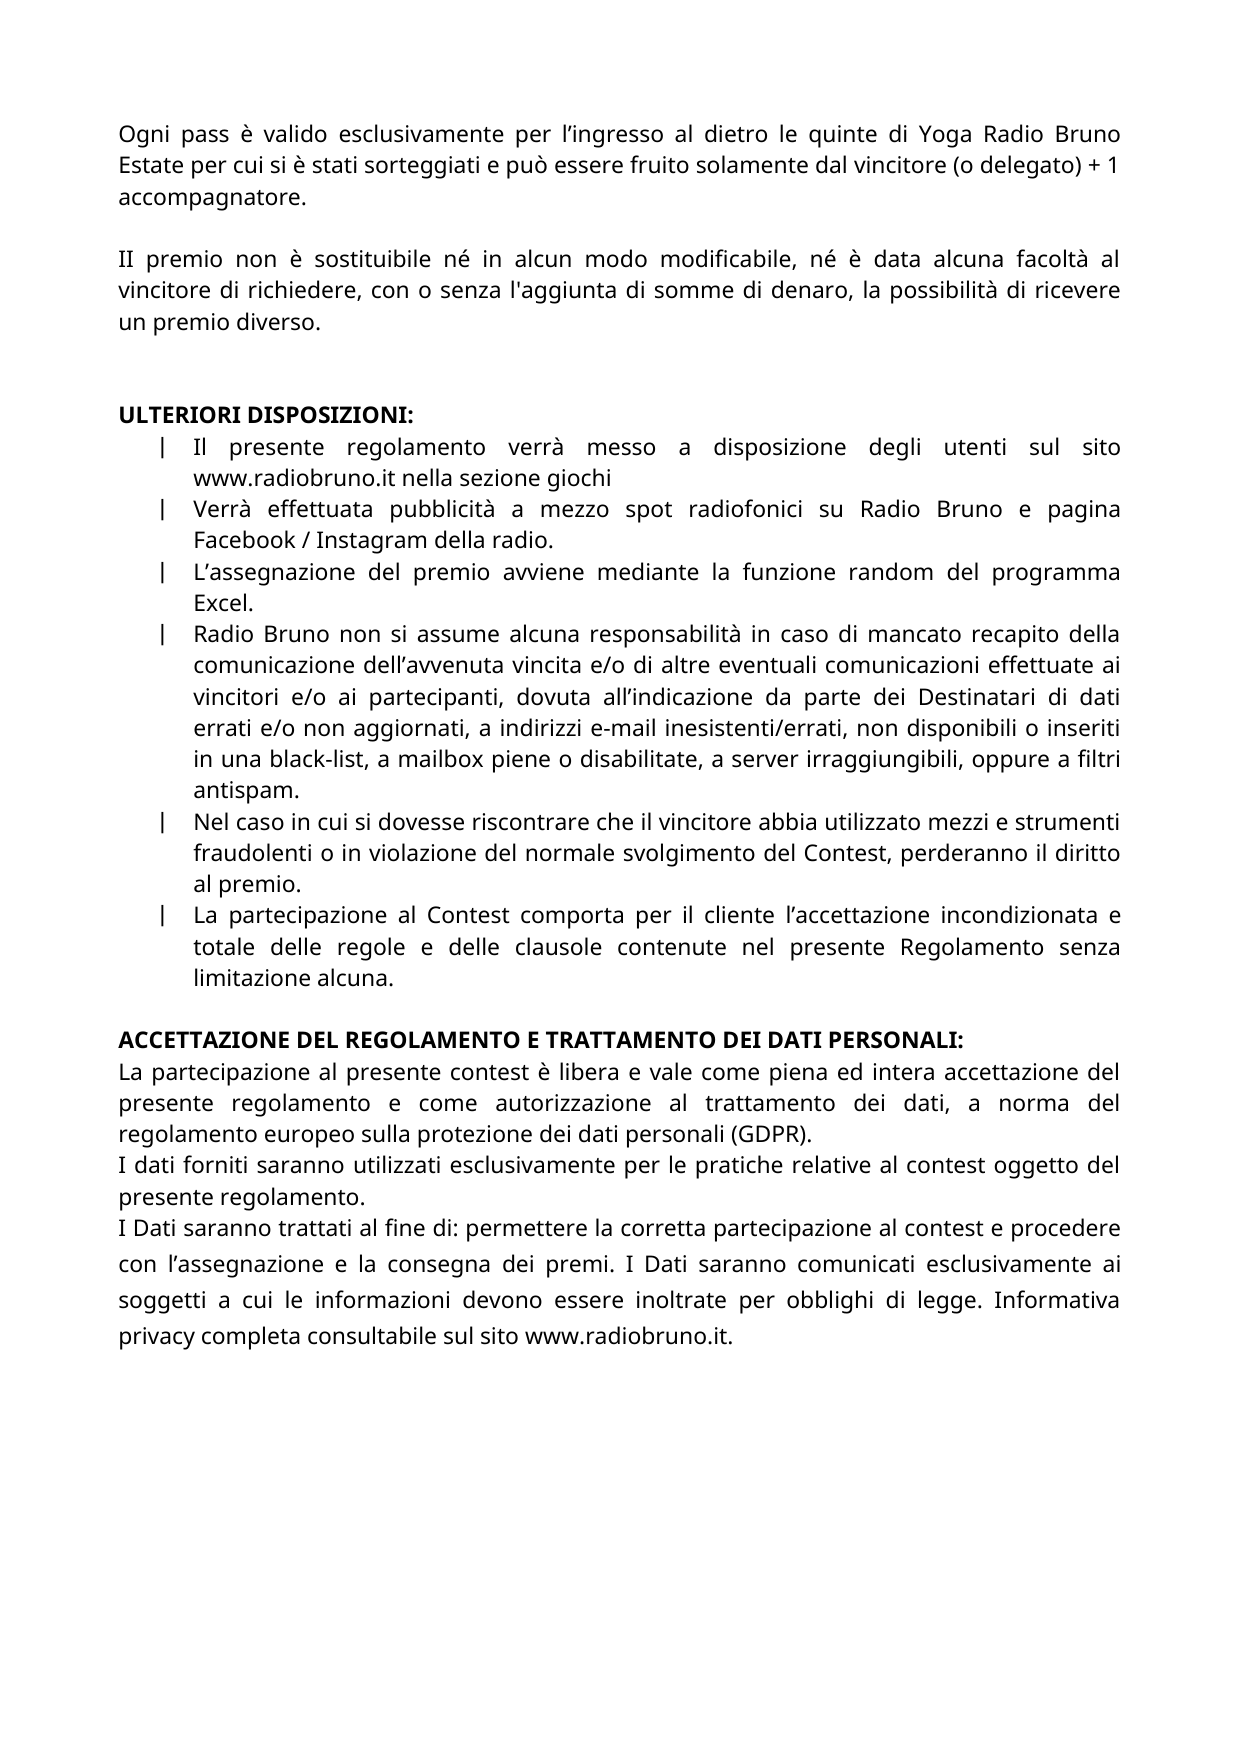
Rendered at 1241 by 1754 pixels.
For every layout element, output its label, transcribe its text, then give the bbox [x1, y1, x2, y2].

text I dati forniti saranno utilizzati esclusivamente per le pratiche relative al contest oggetto del presente regolamento. [118, 1149, 1122, 1212]
list Radio Bruno non si assume alcuna responsabilità in caso di mancato recapito della comunicazione dell’avvenuta vincita e/o di altre eventuali comunicazioni effettuate ai vincitori e/o ai partecipanti, dovuta all’indicazione da parte dei Destinatari di dati errati e/o non aggiornati, a indirizzi e-mail inesistenti/errati, non disponibili o inseriti in una black-list, a mailbox piene o disabilitate, a server irraggiungibili, oppure a filtri antispam. [156, 618, 1122, 806]
text II premio non è sostituibile né in alcun modo modificabile, né è data alcuna facoltà al vincitore di richiedere, con o senza l'aggiunta di somme di denaro, la possibilità di ricevere un premio diverso. [118, 243, 1122, 337]
text La partecipazione al presente contest è libera e vale come piena ed intera accettazione del presente regolamento e come autorizzazione al trattamento dei dati, a norma del regolamento europeo sulla protezione dei dati personali (GDPR). [118, 1056, 1122, 1149]
text ACCETTAZIONE DEL REGOLAMENTO E TRATTAMENTO DEI DATI PERSONALI: [118, 1024, 1122, 1056]
text Ogni pass è valido esclusivamente per l’ingresso al dietro le quinte di Yoga Radio Bruno Estate per cui si è stati sorteggiati e può essere fruito solamente dal vincitore (o delegato) + 1 accompagnatore. [118, 118, 1122, 212]
list La partecipazione al Contest comporta per il cliente l’accettazione incondizionata e totale delle regole e delle clausole contenute nel presente Regolamento senza limitazione alcuna. [156, 899, 1122, 993]
list Verrà effettuata pubblicità a mezzo spot radiofonici su Radio Bruno e pagina Facebook / Instagram della radio. [156, 493, 1122, 556]
list Nel caso in cui si dovesse riscontrare che il vincitore abbia utilizzato mezzi e strumenti fraudolenti o in violazione del normale svolgimento del Contest, perderanno il diritto al premio. [156, 806, 1122, 899]
text I Dati saranno trattati al fine di: permettere la corretta partecipazione al contest e procedere con l’assegnazione e la consegna dei premi. I Dati saranno comunicati esclusivamente ai soggetti a cui le informazioni devono essere inoltrate per obblighi di legge. Informativa privacy completa consultabile sul sito www.radiobruno.it. [118, 1212, 1122, 1351]
text ULTERIORI DISPOSIZIONI: [118, 399, 1122, 431]
list L’assegnazione del premio avviene mediante la funzione random del programma Excel. [156, 556, 1122, 618]
list Il presente regolamento verrà messo a disposizione degli utenti sul sito www.radiobruno.it nella sezione giochi [156, 431, 1122, 493]
